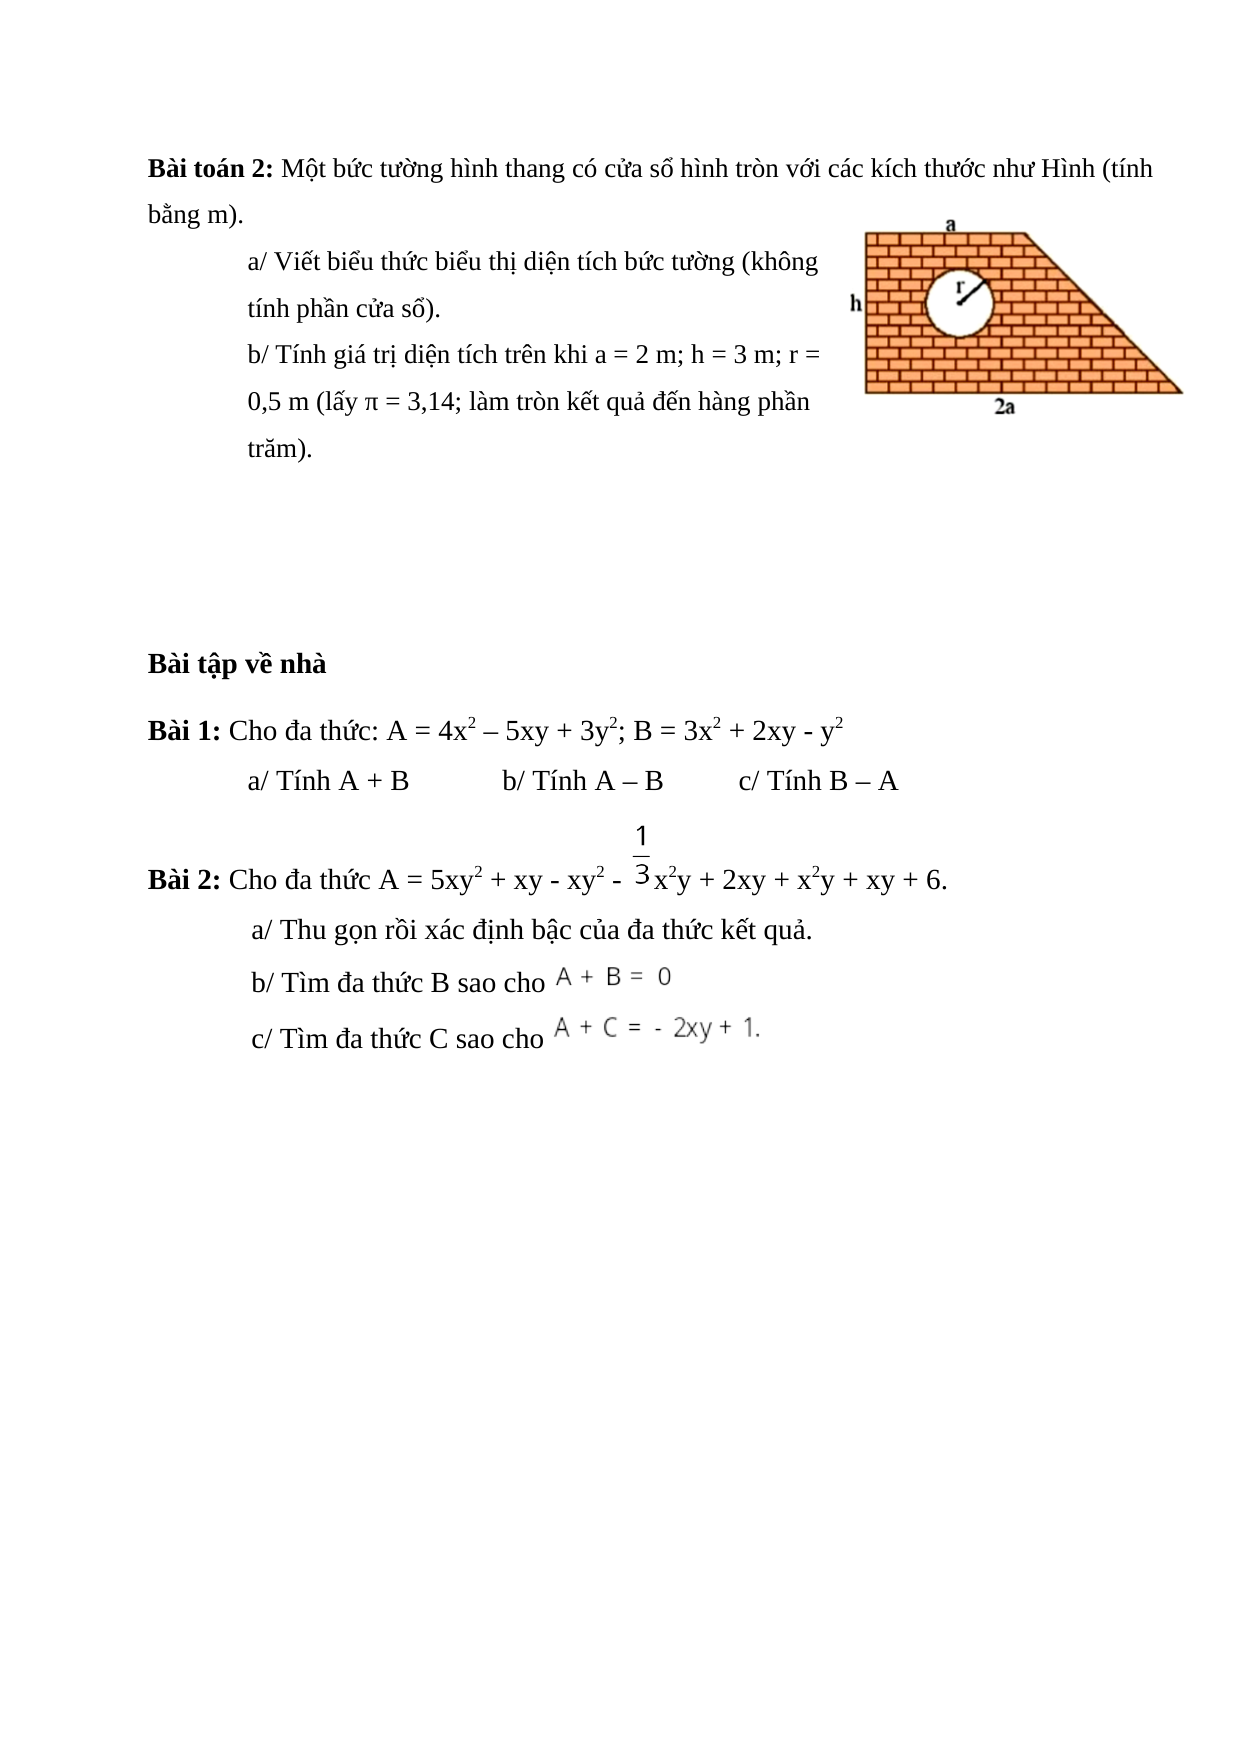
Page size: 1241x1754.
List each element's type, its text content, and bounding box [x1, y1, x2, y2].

text a/ Viết biểu thức biểu thị diện tích bức tường (không tính phần cửa sổ). [247, 245, 844, 323]
picture [844, 214, 1186, 418]
text Bài 1: Cho đa thức: A = 4x2 – 5xy + 3y2; B = 3x2 + 2xy - y2 [148, 713, 1181, 747]
text a/ Tính A + B b/ Tính A – B c/ Tính B – A [247, 763, 1181, 797]
text Bài 2: Cho đa thức A = 5xy2 + xy - xy2 - x2y + 2xy + x2y + xy + 6. [148, 814, 1181, 896]
text Bài toán 2: Một bức tường hình thang có cửa sổ hình tròn với các kích thước như Hình (tính bằng m). [148, 152, 1181, 229]
text b/ Tính giá trị diện tích trên khi a = 2 m; h = 3 m; r = 0,5 m (lấy π = 3,14; làm tròn kết quả đến hàng phần trăm). [247, 338, 1181, 463]
text c/ Tìm đa thức C sao cho [251, 1015, 1181, 1055]
text b/ Tìm đa thức B sao cho [251, 963, 1181, 998]
text a/ Thu gọn rồi xác định bậc của đa thức kết quả. [251, 912, 1181, 946]
text Bài tập về nhà [148, 646, 1181, 679]
